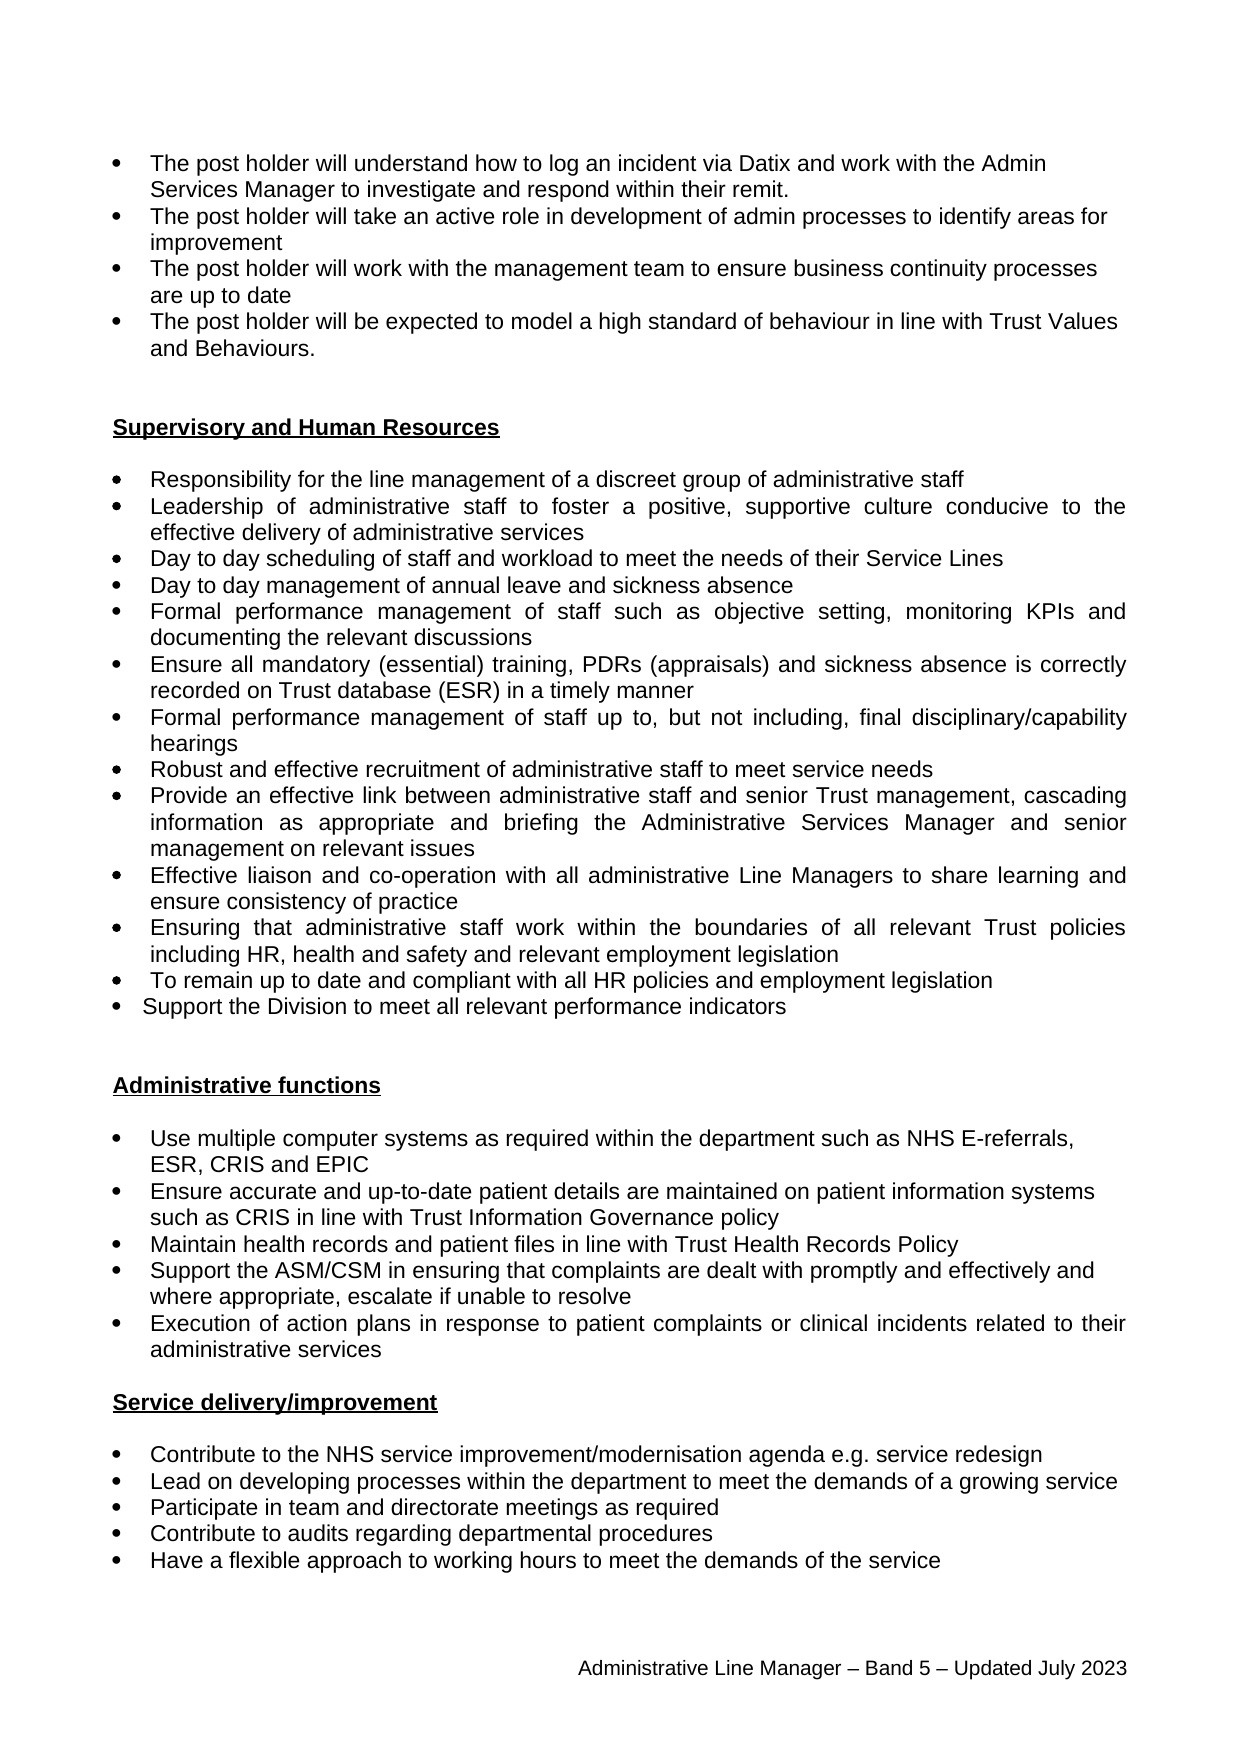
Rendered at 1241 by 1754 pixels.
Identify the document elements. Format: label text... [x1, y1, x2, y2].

list The post holder will understand how to log an incident via Datix and work with the Admin Services Manager to investigate and respond within their remit. [112, 150, 1128, 203]
list Provide an effective link between administrative staff and senior Trust management, cascading information as appropriate and briefing the Administrative Services Manager and senior management on relevant issues [112, 782, 1128, 862]
list Ensure accurate and up-to-date patient details are maintained on patient information systems such as CRIS in line with Trust Information Governance policy [112, 1178, 1128, 1231]
list The post holder will work with the management team to ensure business continuity processes are up to date [112, 255, 1128, 308]
list The post holder will take an active role in development of admin processes to identify areas for improvement [112, 203, 1128, 255]
list Formal performance management of staff such as objective setting, monitoring KPIs and documenting the relevant discussions [112, 598, 1128, 651]
list Leadership of administrative staff to foster a positive, supportive culture conducive to the effective delivery of administrative services [112, 493, 1128, 545]
list Formal performance management of staff up to, but not including, final disciplinary/capability hearings [112, 703, 1128, 756]
list Have a flexible approach to working hours to meet the demands of the service [112, 1547, 1128, 1573]
list Support the Division to meet all relevant performance indicators [112, 993, 1128, 1020]
list Ensure all mandatory (essential) training, PDRs (appraisals) and sickness absence is correctly recorded on Trust database (ESR) in a timely manner [112, 651, 1128, 703]
text Supervisory and Human Resources [112, 413, 1128, 440]
list The post holder will be expected to model a high standard of behaviour in line with Trust Values and Behaviours. [112, 308, 1128, 361]
text Administrative functions [112, 1072, 1128, 1099]
list To remain up to date and compliant with all HR policies and employment legislation [112, 967, 1128, 993]
list Support the ASM/CSM in ensuring that complaints are dealt with promptly and effectively and where appropriate, escalate if unable to resolve [112, 1257, 1128, 1309]
list Responsibility for the line management of a discreet group of administrative staff [112, 466, 1128, 493]
list Effective liaison and co-operation with all administrative Line Managers to share learning and ensure consistency of practice [112, 862, 1128, 914]
list Use multiple computer systems as required within the department such as NHS E-referrals, ESR, CRIS and EPIC [112, 1125, 1128, 1178]
list Contribute to the NHS service improvement/modernisation agenda e.g. service redesign [112, 1441, 1128, 1468]
list Execution of action plans in response to patient complaints or clinical incidents related to their administrative services [112, 1309, 1128, 1362]
list Maintain health records and patient files in line with Trust Health Records Policy [112, 1231, 1128, 1257]
text Service delivery/improvement [112, 1389, 1128, 1415]
list Lead on developing processes within the department to meet the demands of a growing service [112, 1468, 1128, 1494]
list Participate in team and directorate meetings as required [112, 1494, 1128, 1520]
list Robust and effective recruitment of administrative staff to meet service needs [112, 756, 1128, 782]
list Contribute to audits regarding departmental procedures [112, 1520, 1128, 1547]
list Day to day scheduling of staff and workload to meet the needs of their Service Lines [112, 545, 1128, 572]
list Day to day management of annual leave and sickness absence [112, 572, 1128, 598]
list Ensuring that administrative staff work within the boundaries of all relevant Trust policies including HR, health and safety and relevant employment legislation [112, 914, 1128, 967]
